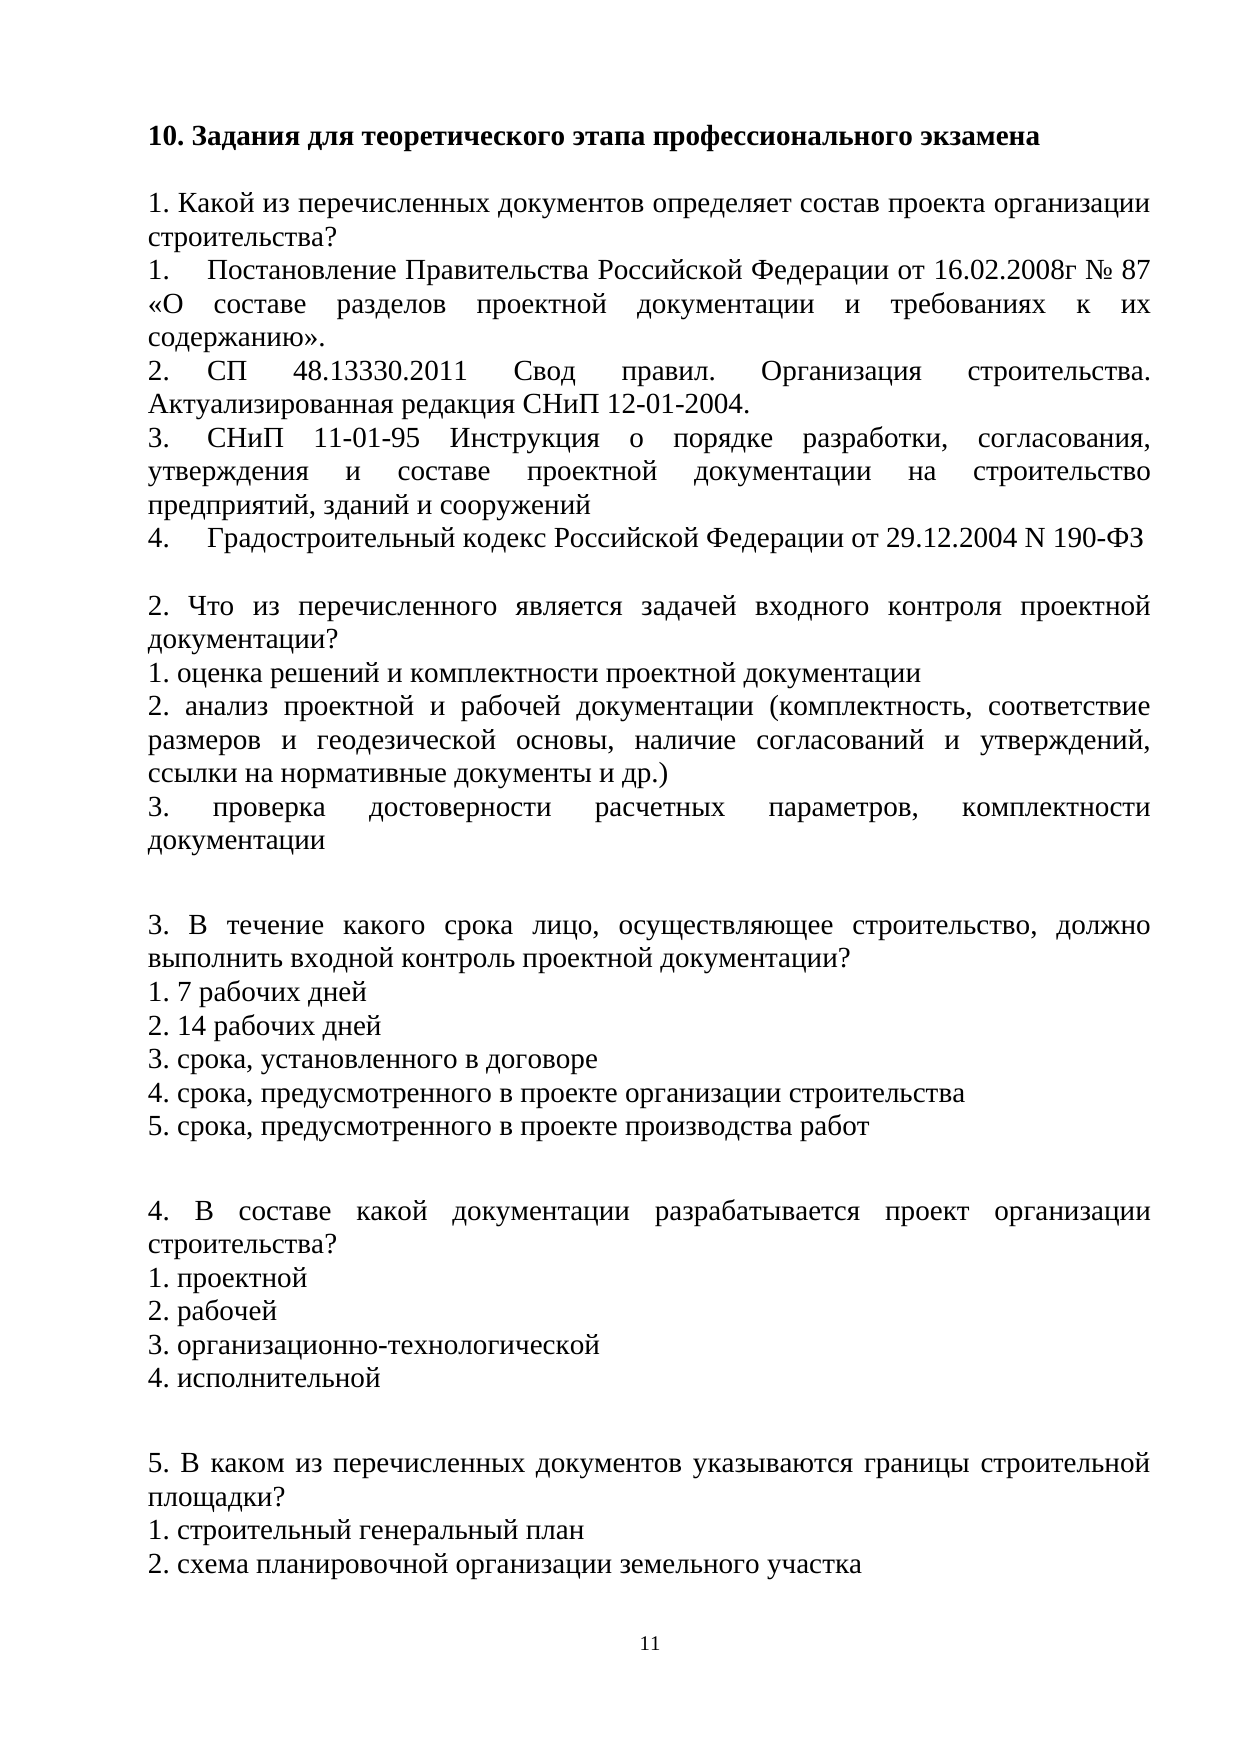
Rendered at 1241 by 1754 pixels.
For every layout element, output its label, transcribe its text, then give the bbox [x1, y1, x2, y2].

text 3. организационно-технологической [148, 1327, 1152, 1361]
text 2. рабочей [148, 1293, 1152, 1327]
text 1. строительный генеральный план [148, 1512, 1152, 1546]
text 2. анализ проектной и рабочей документации (комплектность, соответствие размеров и геодезической основы, наличие согласований и утверждений, ссылки на нормативные документы и др.) [148, 688, 1152, 789]
list Градостроительный кодекс Российской Федерации от 29.12.2004 N 190-ФЗ [148, 521, 1152, 554]
text 10. Задания для теоретического этапа профессионального экзамена [148, 118, 1152, 152]
list СП 48.13330.2011 Свод правил. Организация строительства. Актуализированная редакция СНиП 12-01-2004. [148, 353, 1152, 420]
list СНиП 11-01-95 Инструкция о порядке разработки, согласования, утверждения и составе проектной документации на строительство предприятий, зданий и сооружений [148, 420, 1152, 521]
text 4. В составе какой документации разрабатывается проект организации строительства? [148, 1193, 1152, 1260]
text 1. оценка решений и комплектности проектной документации [148, 655, 1152, 688]
text 1. Какой из перечисленных документов определяет состав проекта организации строительства? [148, 185, 1152, 252]
text 2. схема планировочной организации земельного участка [148, 1546, 1152, 1579]
text 3. проверка достоверности расчетных параметров, комплектности документации [148, 789, 1152, 856]
text 2. 14 рабочих дней [148, 1008, 1152, 1041]
text 1. проектной [148, 1260, 1152, 1293]
text 5. срока, предусмотренного в проекте производства работ [148, 1108, 1152, 1142]
text 4. срока, предусмотренного в проекте организации строительства [148, 1075, 1152, 1108]
text 1. 7 рабочих дней [148, 974, 1152, 1008]
text 5. В каком из перечисленных документов указываются границы строительной площадки? [148, 1445, 1152, 1512]
text 3. срока, установленного в договоре [148, 1041, 1152, 1075]
text 3. В течение какого срока лицо, осуществляющее строительство, должно выполнить входной контроль проектной документации? [148, 907, 1152, 974]
list 2. Что из перечисленного является задачей входного контроля проектной документации? [148, 588, 1152, 655]
list Постановление Правительства Российской Федерации от 16.02.2008г № 87 «О составе разделов проектной документации и требованиях к их содержанию». [148, 252, 1152, 353]
text 4. исполнительной [148, 1361, 1152, 1394]
